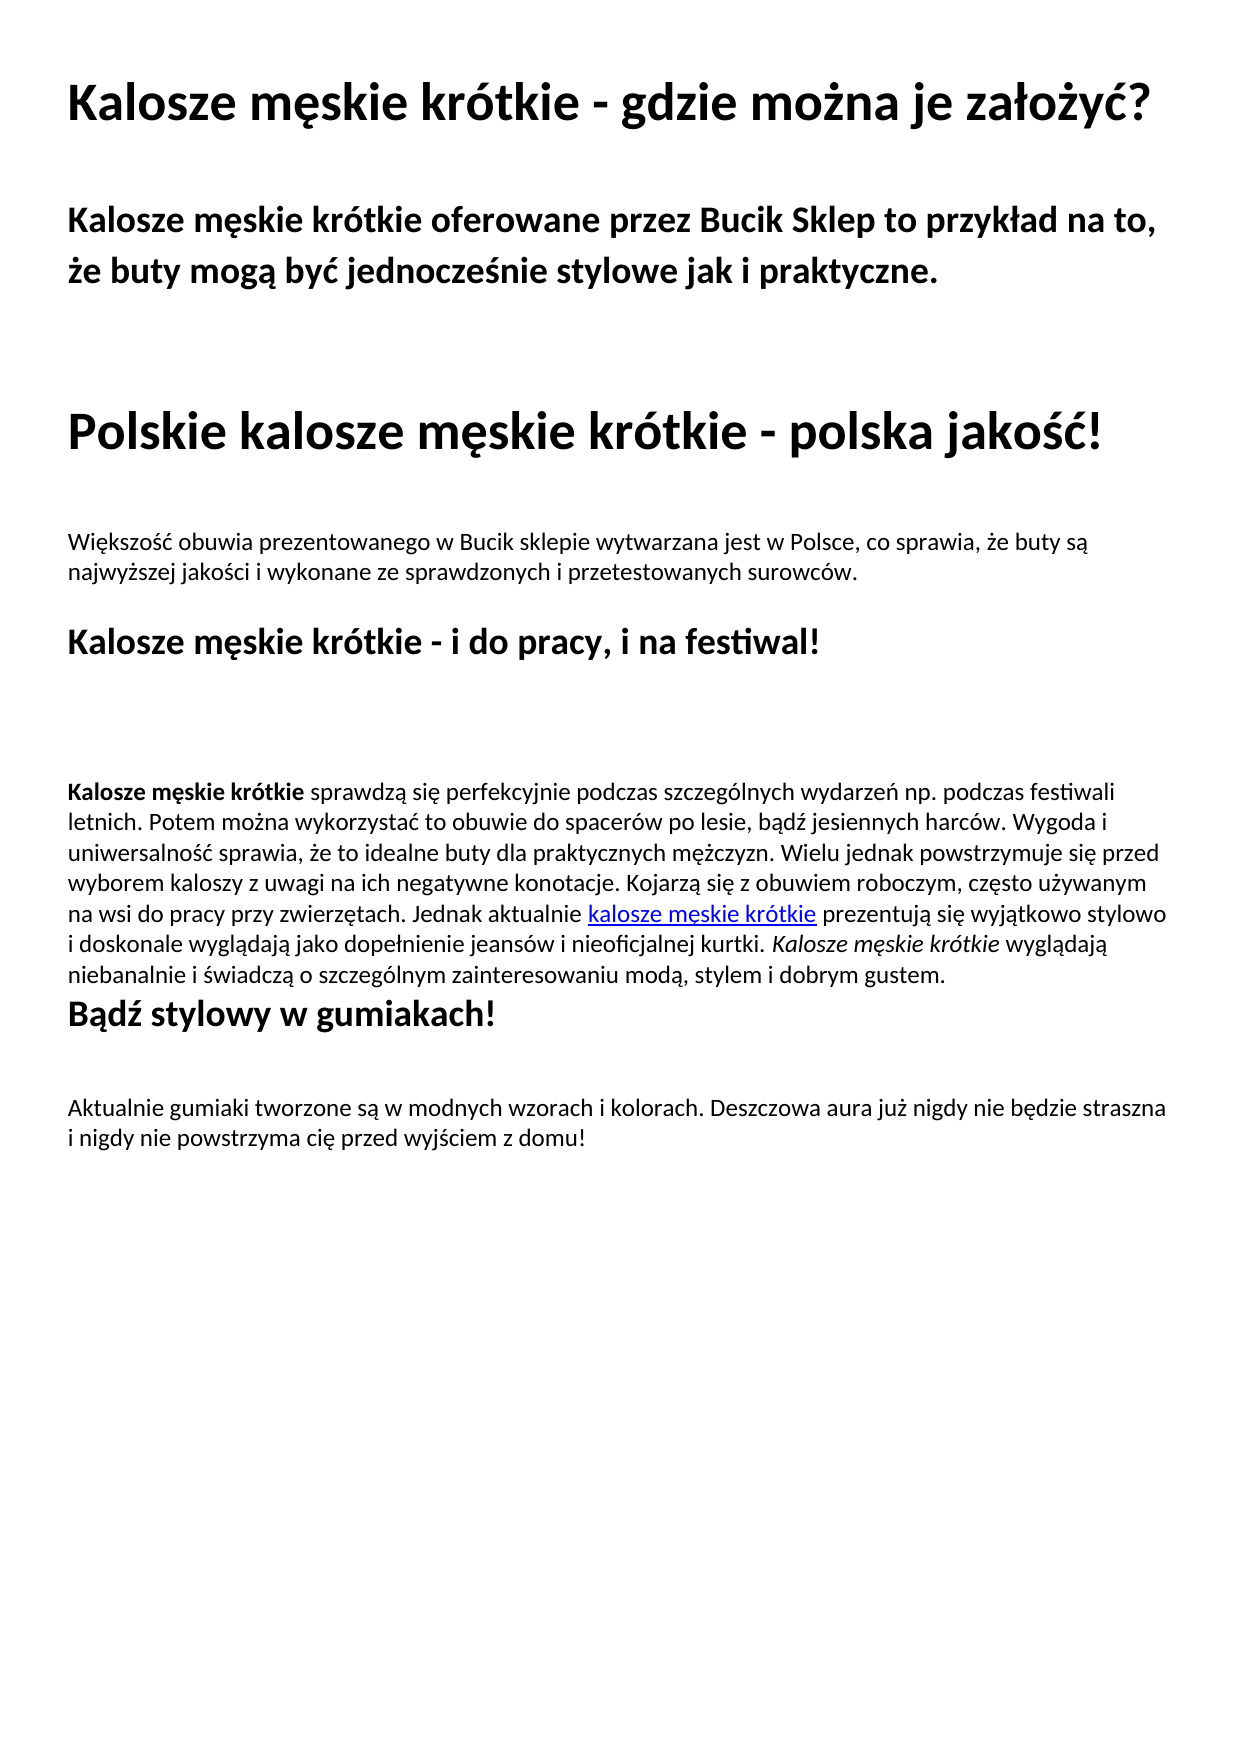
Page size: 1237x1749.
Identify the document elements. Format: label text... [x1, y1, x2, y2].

text Kalosze męskie krótkie - i do pracy, i na festiwal! [68, 618, 1169, 664]
text Kalosze męskie krótkie oferowane przez Bucik Sklep to przykład na to, że buty mogą być jednocześnie stylowe jak i praktyczne. [68, 196, 1169, 293]
text Bądź stylowy w gumiakach! [68, 989, 1169, 1035]
text Kalosze męskie krótkie sprawdzą się perfekcyjnie podczas szczególnych wydarzeń np. podczas festiwali letnich. Potem można wykorzystać to obuwie do spacerów po lesie, bądź jesiennych harców. Wygoda i uniwersalność sprawia, że to idealne buty dla praktycznych mężczyzn. Wielu jednak powstrzymuje się przed wyborem kaloszy z uwagi na ich negatywne konotacje. Kojarzą się z obuwiem roboczym, często używanym na wsi do pracy przy zwierzętach. Jednak aktualnie kalosze męskie krótkie prezentują się wyjątkowo stylowo i doskonale wyglądają jako dopełnienie jeansów i nieoficjalnej kurtki. Kalosze męskie krótkie wyglądają niebanalnie i świadczą o szczególnym zainteresowaniu modą, stylem i dobrym gustem. [68, 776, 1169, 989]
text Aktualnie gumiaki tworzone są w modnych wzorach i kolorach. Deszczowa aura już nigdy nie będzie straszna i nigdy nie powstrzyma cię przed wyjściem z domu! [68, 1092, 1169, 1153]
text Kalosze męskie krótkie - gdzie można je założyć? [68, 68, 1169, 134]
text Większość obuwia prezentowanego w Bucik sklepie wytwarzana jest w Polsce, co sprawia, że buty są najwyższej jakości i wykonane ze sprawdzonych i przetestowanych surowców. [68, 526, 1169, 587]
text Polskie kalosze męskie krótkie - polska jakość! [68, 397, 1169, 463]
